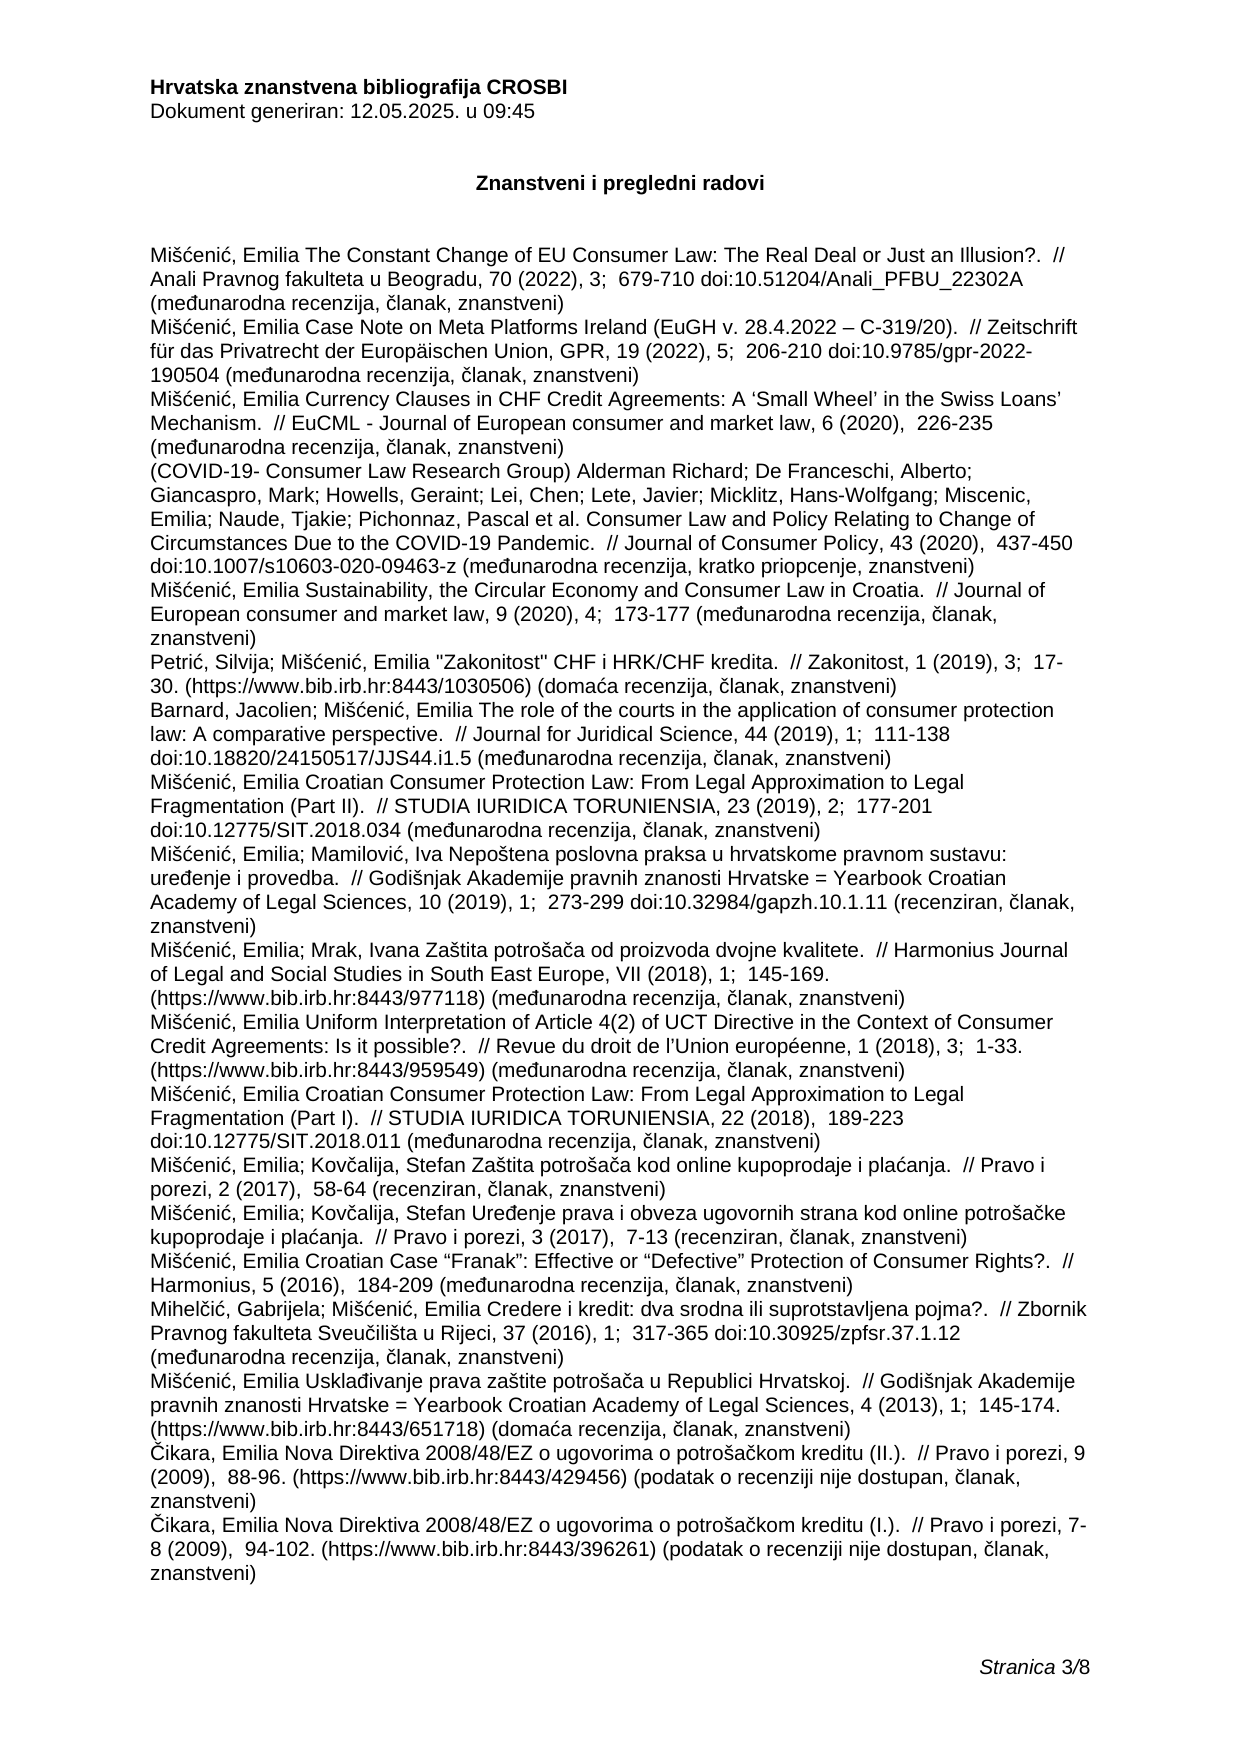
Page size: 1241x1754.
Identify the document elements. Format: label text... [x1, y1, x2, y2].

text Mišćenić, Emilia; Mrak, Ivana [150, 938, 1090, 1009]
subtitle Znanstveni i pregledni radovi [150, 171, 1090, 195]
text Mišćenić, Emilia [150, 243, 1090, 315]
text Mišćenić, Emilia [150, 1081, 1090, 1153]
text Mišćenić, Emilia [150, 578, 1090, 650]
text (COVID-19- Consumer Law Research Group) Alderman Richard; De Franceschi, Alberto; Giancaspro, Mark; Howells, Geraint; Lei, Chen; Lete, Javier; Micklitz, Hans-Wolfgang; Miscenic, Emilia; Naude, Tjakie; Pichonnaz, Pascal et al. [150, 458, 1090, 578]
text Mišćenić, Emilia [150, 1009, 1090, 1081]
text Mišćenić, Emilia [150, 1249, 1090, 1297]
text Mišćenić, Emilia; Mamilović, Iva [150, 842, 1090, 938]
text Čikara, Emilia [150, 1441, 1090, 1513]
text Mihelčić, Gabrijela; Mišćenić, Emilia [150, 1297, 1090, 1369]
text Petrić, Silvija; Mišćenić, Emilia [150, 650, 1090, 698]
text Mišćenić, Emilia; Kovčalija, Stefan [150, 1153, 1090, 1201]
text Mišćenić, Emilia [150, 315, 1090, 387]
text Mišćenić, Emilia [150, 387, 1090, 458]
text Barnard, Jacolien; Mišćenić, Emilia [150, 698, 1090, 770]
text Mišćenić, Emilia [150, 770, 1090, 842]
text Mišćenić, Emilia; Kovčalija, Stefan [150, 1201, 1090, 1249]
text Mišćenić, Emilia [150, 1369, 1090, 1441]
text Čikara, Emilia [150, 1513, 1090, 1584]
